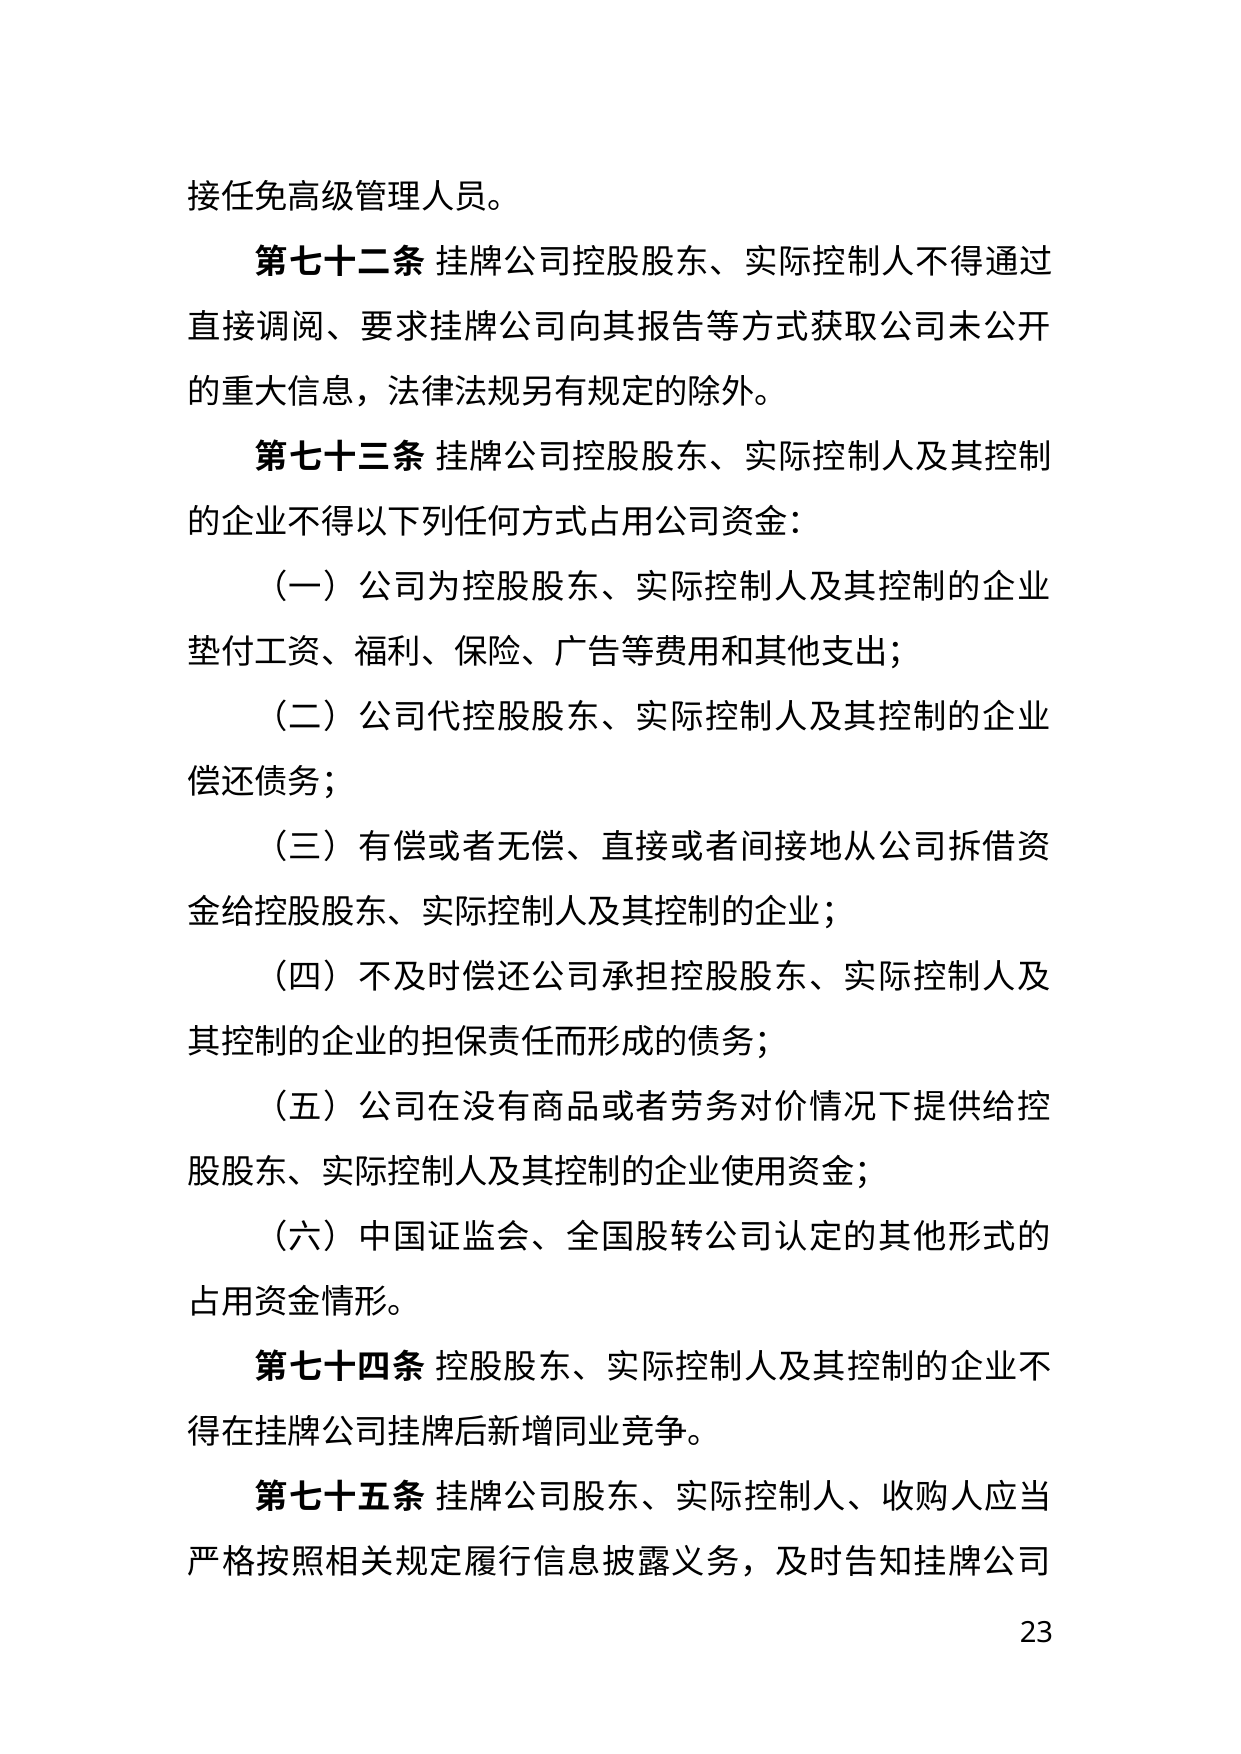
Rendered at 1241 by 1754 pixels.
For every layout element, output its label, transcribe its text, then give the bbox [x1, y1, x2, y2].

text （二）公司代控股股东、实际控制人及其控制的企业偿还债务； [187, 682, 1053, 812]
text 第七十四条 控股股东、实际控制人及其控制的企业不得在挂牌公司挂牌后新增同业竞争。 [187, 1332, 1053, 1462]
text （四）不及时偿还公司承担控股股东、实际控制人及其控制的企业的担保责任而形成的债务； [187, 942, 1053, 1072]
text 第七十二条 挂牌公司控股股东、实际控制人不得通过直接调阅、要求挂牌公司向其报告等方式获取公司未公开的重大信息，法律法规另有规定的除外。 [187, 227, 1053, 422]
text （一）公司为控股股东、实际控制人及其控制的企业垫付工资、福利、保险、广告等费用和其他支出； [187, 552, 1053, 682]
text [187, 162, 1053, 227]
text 第七十三条 挂牌公司控股股东、实际控制人及其控制的企业不得以下列任何方式占用公司资金： [187, 422, 1053, 552]
text （三）有偿或者无偿、直接或者间接地从公司拆借资金给控股股东、实际控制人及其控制的企业； [187, 812, 1053, 942]
text （六）中国证监会、全国股转公司认定的其他形式的占用资金情形。 [187, 1202, 1053, 1332]
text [187, 1462, 1053, 1592]
text （五）公司在没有商品或者劳务对价情况下提供给控股股东、实际控制人及其控制的企业使用资金； [187, 1072, 1053, 1202]
